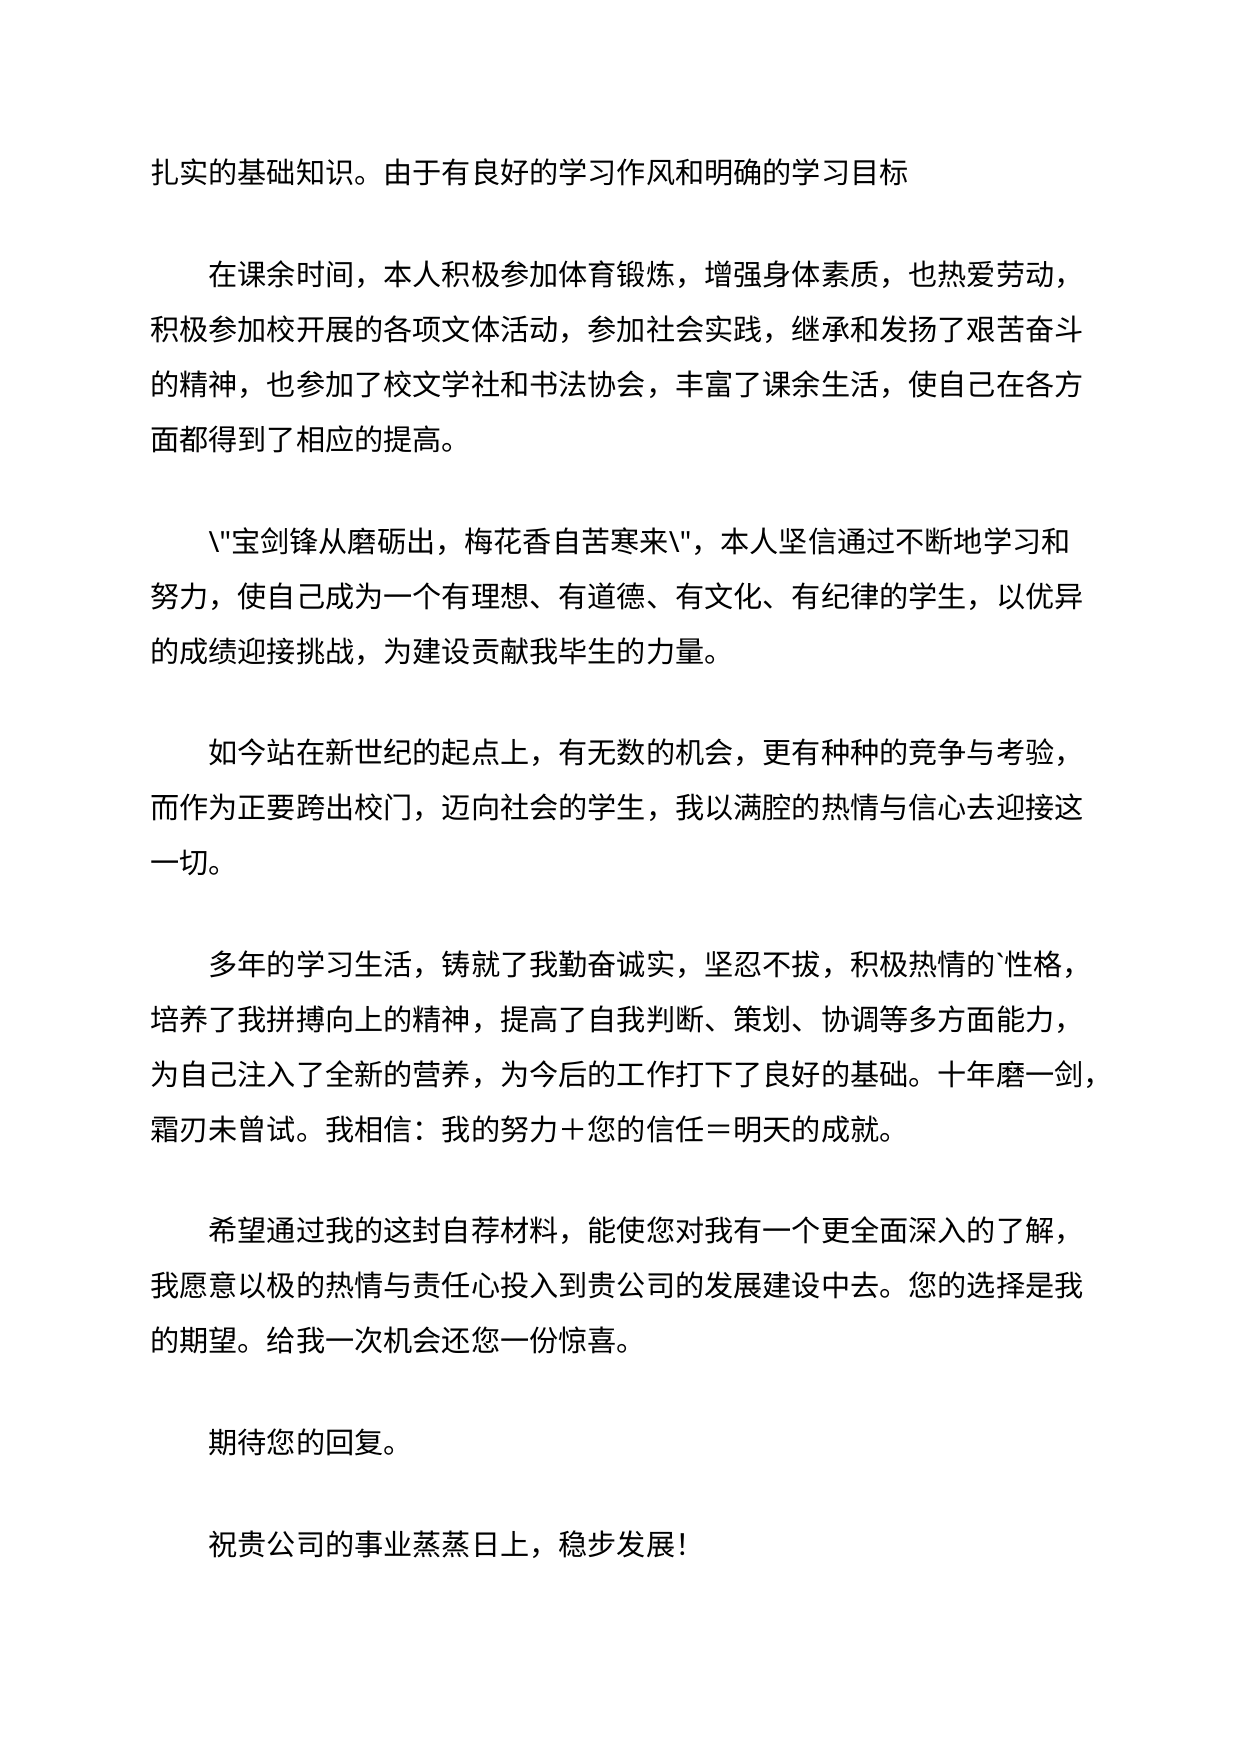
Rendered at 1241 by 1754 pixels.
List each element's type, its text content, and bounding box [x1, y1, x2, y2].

text 在课余时间，本人积极参加体育锻炼，增强身体素质，也热爱劳动，积极参加校开展的各项文体活动，参加社会实践，继承和发扬了艰苦奋斗的精神，也参加了校文学社和书法协会，丰富了课余生活，使自己在各方面都得到了相应的提高。 [150, 252, 1090, 459]
text \"宝剑锋从磨砺出，梅花香自苦寒来\"，本人坚信通过不断地学习和努力，使自己成为一个有理想、有道德、有文化、有纪律的学生，以优异的成绩迎接挑战，为建设贡献我毕生的力量。 [150, 518, 1090, 670]
text 希望通过我的这封自荐材料，能使您对我有一个更全面深入的了解，我愿意以极的热情与责任心投入到贵公司的发展建设中去。您的选择是我的期望。给我一次机会还您一份惊喜。 [150, 1208, 1090, 1360]
text 祝贵公司的事业蒸蒸日上，稳步发展！ [150, 1521, 1090, 1564]
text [150, 150, 1090, 192]
text 期待您的回复。 [150, 1419, 1090, 1462]
text 如今站在新世纪的起点上，有无数的机会，更有种种的竞争与考验，而作为正要跨出校门，迈向社会的学生，我以满腔的热情与信心去迎接这一切。 [150, 730, 1090, 882]
text 多年的学习生活，铸就了我勤奋诚实，坚忍不拔，积极热情的`性格，培养了我拼搏向上的精神，提高了自我判断、策划、协调等多方面能力，为自己注入了全新的营养，为今后的工作打下了良好的基础。十年磨一剑，霜刃未曾试。我相信：我的努力＋您的信任＝明天的成就。 [150, 941, 1090, 1148]
